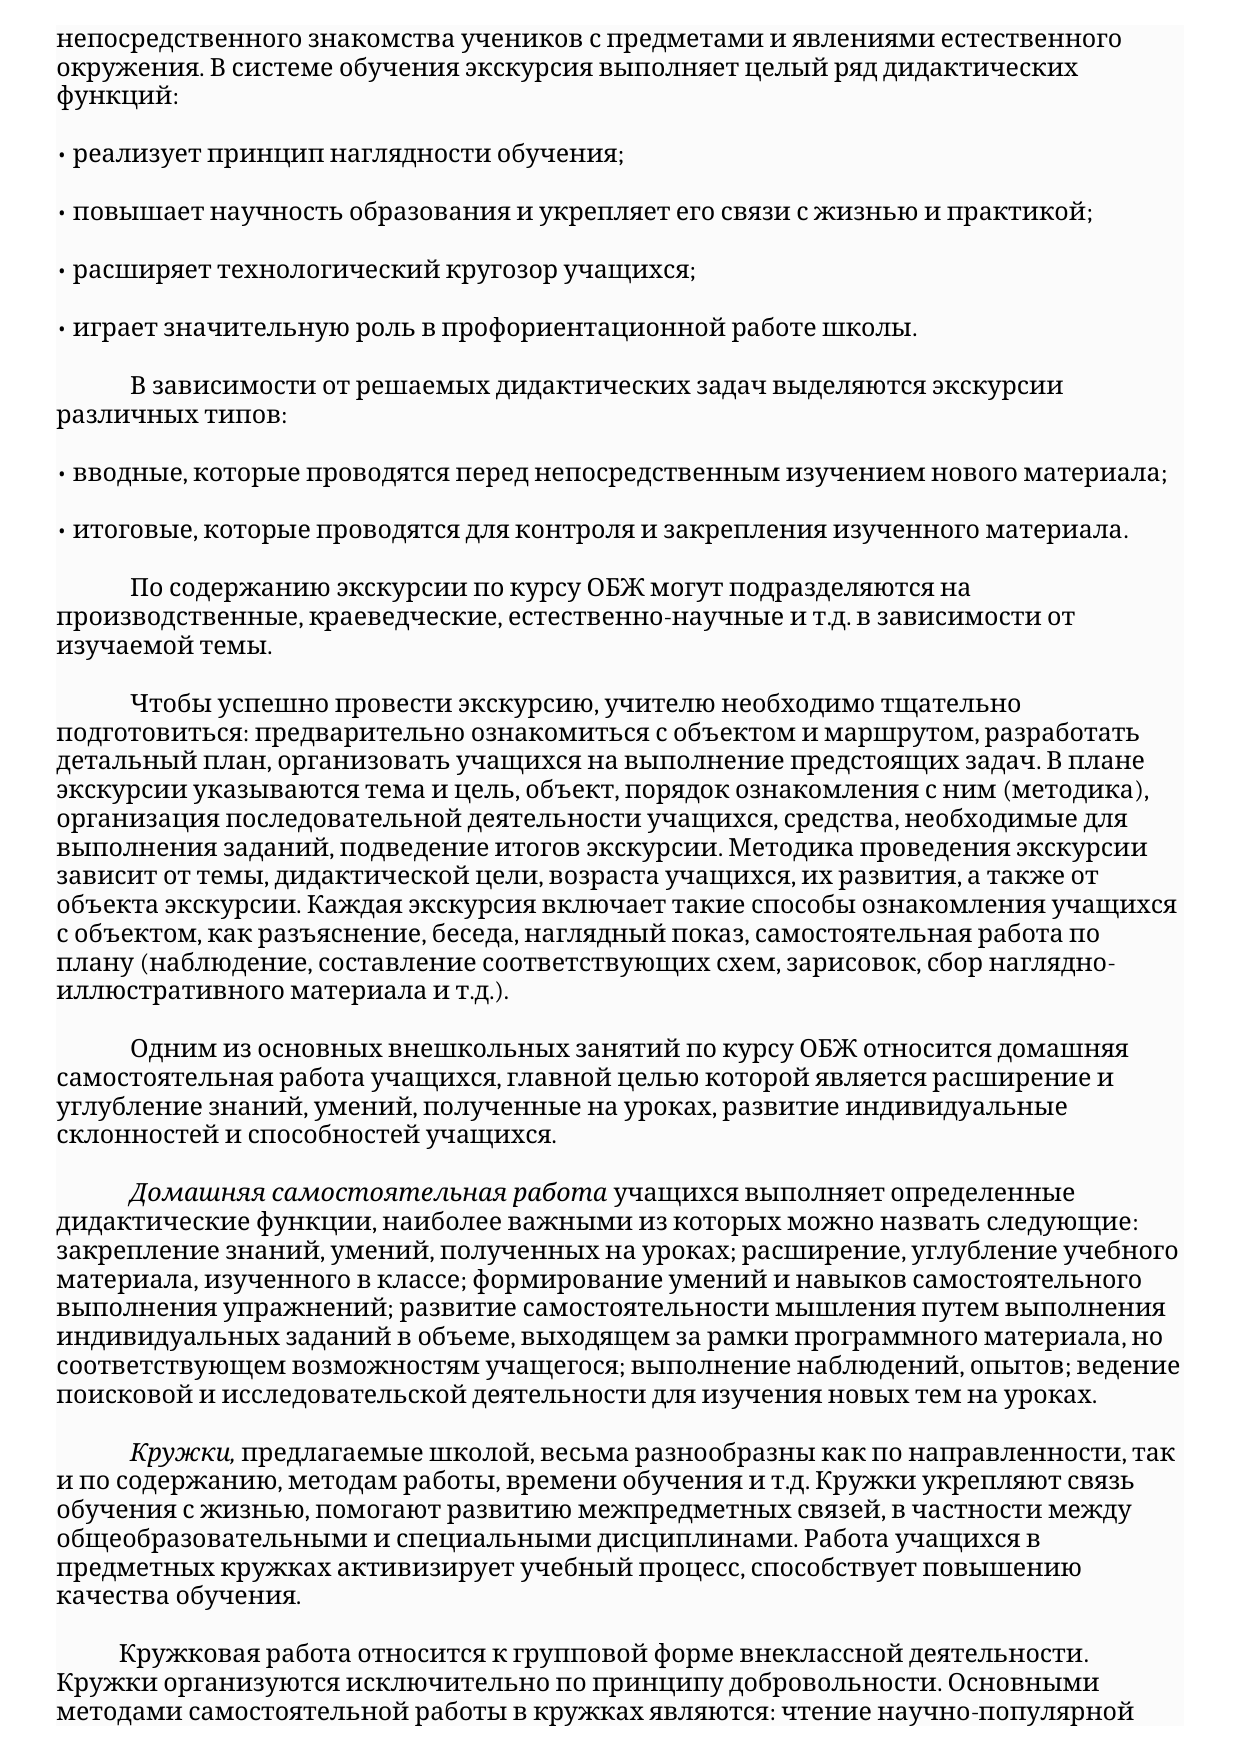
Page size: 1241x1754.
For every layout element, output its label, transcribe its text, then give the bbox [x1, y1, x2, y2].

text По содержанию экскурсии по курсу ОБЖ могут подразделяются на производственные, краеведческие, естественно-научные и т.д. в зависимости от изучаемой темы. [56, 574, 1184, 661]
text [56, 1640, 1184, 1726]
text Домашняя самостоятельная работа учащихся выполняет определенные дидактические функции, наиболее важными из которых можно назвать следующие: закрепление знаний, умений, полученных на уроках; расширение, углубление учебного материала, изученного в классе; формирование умений и навыков самостоятельного выполнения упражнений; развитие самостоятельности мышления путем выполнения индивидуальных заданий в объеме, выходящем за рамки программного материала, но соответствующем возможностям учащегося; выполнение наблюдений, опытов; ведение поисковой и исследовательской деятельности для изучения новых тем на уроках. [56, 1179, 1184, 1409]
text • итоговые, которые проводятся для контроля и закрепления изученного материала. [56, 516, 1184, 545]
text Одним из основных внешкольных занятий по курсу ОБЖ относится домашняя самостоятельная работа учащихся, главной целью которой является расширение и углубление знаний, умений, полученные на уроках, развитие индивидуальные склонностей и способностей учащихся. [56, 1035, 1184, 1150]
text • расширяет технологический кругозор учащихся; [56, 256, 1184, 285]
text Кружки, предлагаемые школой, весьма разнообразны как по направленности, так и по содержанию, методам работы, времени обучения и т.д. Кружки укрепляют связь обучения с жизнью, помогают развитию межпредметных связей, в частности между общеобразовательными и специальными дисциплинами. Работа учащихся в предметных кружках активизирует учебный процесс, способствует повышению качества обучения. [56, 1438, 1184, 1611]
text • повышает научность образования и укрепляет его связи с жизнью и практикой; [56, 198, 1184, 227]
text • вводные, которые проводятся перед непосредственным изучением нового материала; [56, 458, 1184, 487]
text Чтобы успешно провести экскурсию, учителю необходимо тщательно подготовиться: предварительно ознакомиться с объектом и маршрутом, разработать детальный план, организовать учащихся на выполнение предстоящих задач. В плане экскурсии указываются тема и цель, объект, порядок ознакомления с ним (методика), организация последовательной деятельности учащихся, средства, необходимые для выполнения заданий, подведение итогов экскурсии. Методика проведения экскурсии зависит от темы, дидактической цели, возраста учащихся, их развития, а также от объекта экскурсии. Каждая экскурсия включает такие способы ознакомления учащихся с объектом, как разъяснение, беседа, наглядный показ, самостоятельная работа по плану (наблюдение, составление соответствующих схем, зарисовок, сбор наглядно-иллюстративного материала и т.д.). [56, 690, 1184, 1006]
text • реализует принцип наглядности обучения; [56, 140, 1184, 169]
text В зависимости от решаемых дидактических задач выделяются экскурсии различных типов: [56, 372, 1184, 429]
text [56, 25, 1184, 111]
text • играет значительную роль в профориентационной работе школы. [56, 314, 1184, 343]
